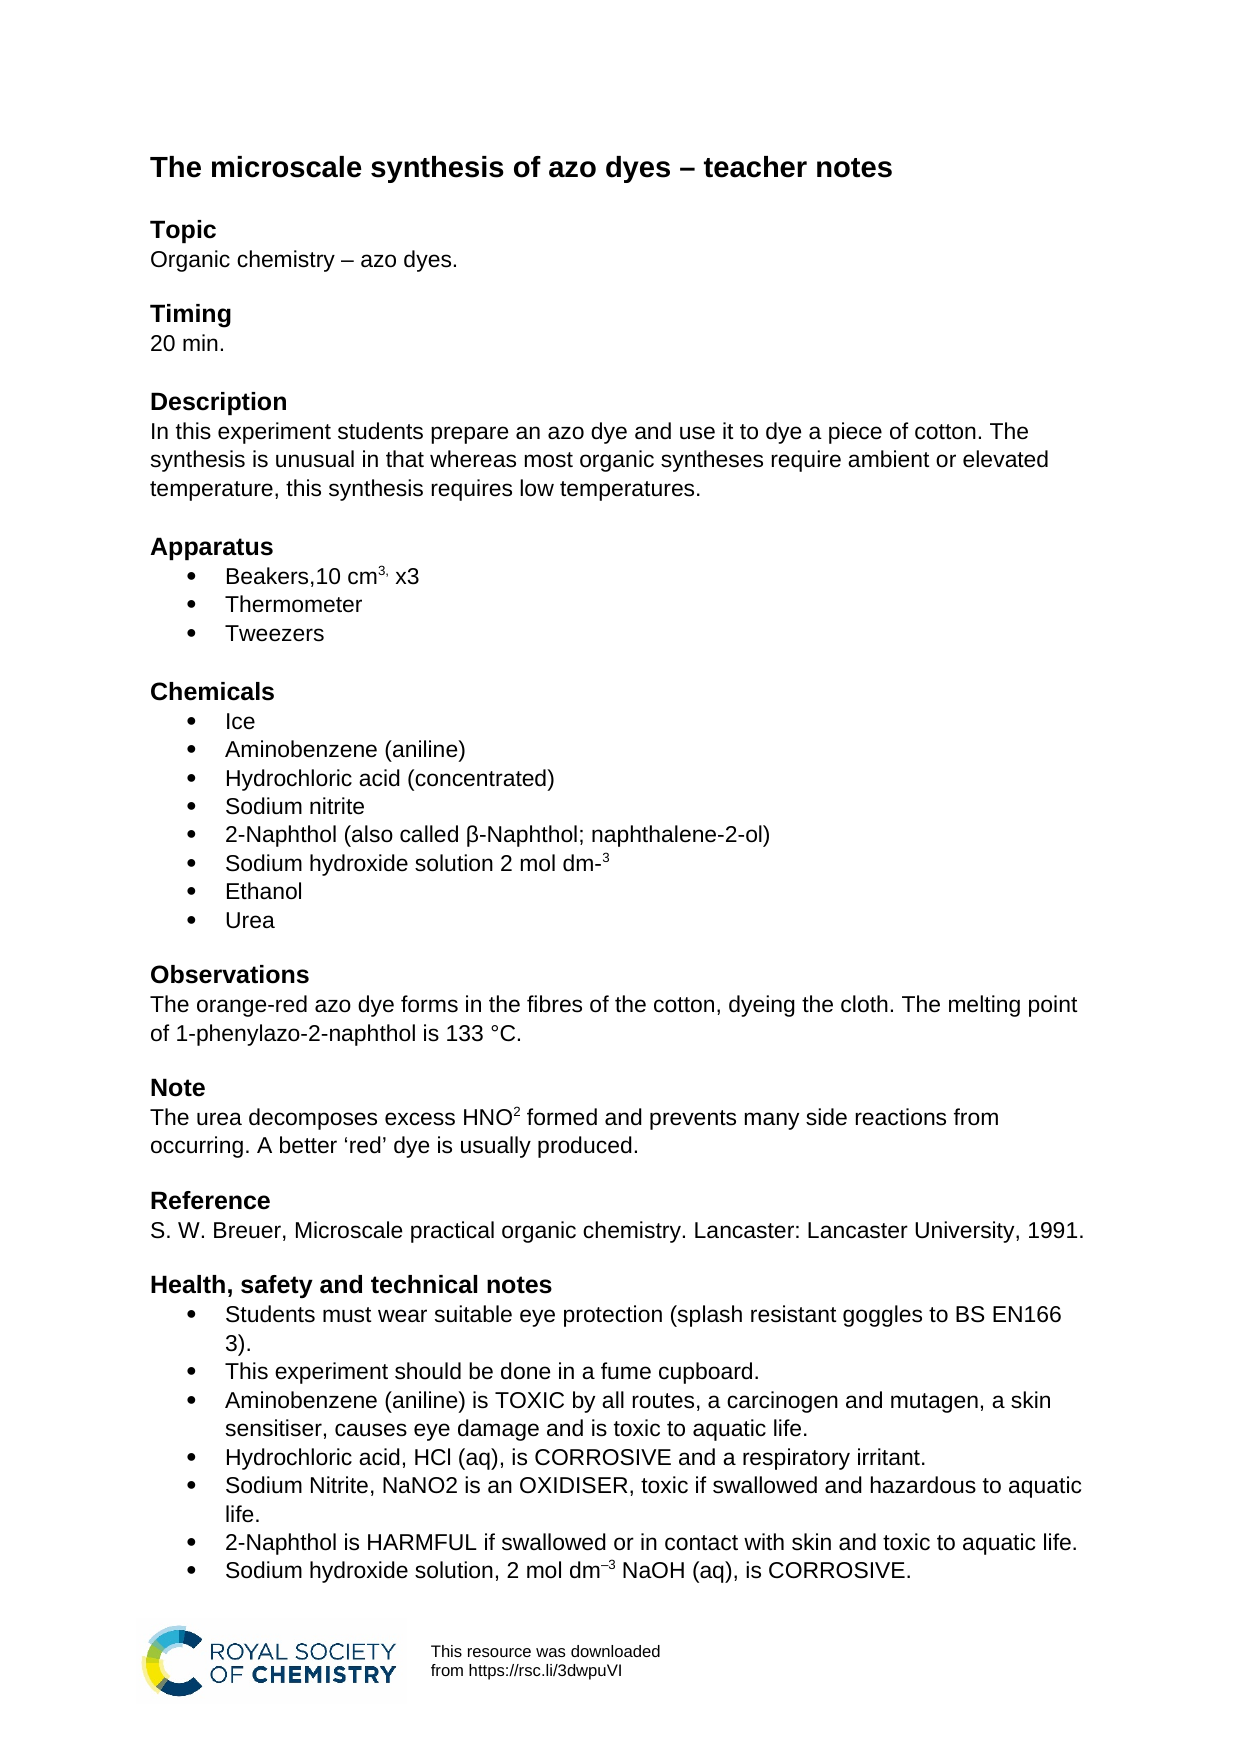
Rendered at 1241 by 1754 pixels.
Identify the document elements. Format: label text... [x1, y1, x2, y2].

subtitle Observations [150, 960, 1090, 989]
list Sodium hydroxide solution 2 mol dm-3 [187, 850, 1090, 876]
text Organic chemistry – azo dyes. [150, 246, 1090, 272]
subtitle Reference [150, 1186, 1090, 1215]
subtitle Timing [150, 299, 1090, 328]
list Hydrochloric acid, HCl (aq), is CORROSIVE and a respiratory irritant. [187, 1444, 1090, 1470]
list Sodium hydroxide solution, 2 mol dm–3 NaOH (aq), is CORROSIVE. [187, 1557, 1090, 1584]
picture [136, 1618, 407, 1704]
list Aminobenzene (aniline) [187, 736, 1090, 762]
list 2-Naphthol (also called β-Naphthol; naphthalene-2-ol) [187, 821, 1090, 848]
text The urea decomposes excess HNO2 formed and prevents many side reactions from occurring. A better ‘red’ dye is usually produced. [150, 1104, 1090, 1159]
text S. W. Breuer, Microscale practical organic chemistry. Lancaster: Lancaster University, 1991. [150, 1217, 1090, 1243]
list Hydrochloric acid (concentrated) [187, 764, 1090, 791]
subtitle Health, safety and technical notes [150, 1270, 1090, 1299]
list Beakers,10 cm3, x3 [187, 563, 1090, 589]
text Topic [150, 214, 1090, 243]
list Urea [187, 907, 1090, 933]
list Ice [187, 708, 1090, 734]
list Students must wear suitable eye protection (splash resistant goggles to BS EN166 3). [187, 1301, 1090, 1356]
text The orange-red azo dye forms in the fibres of the cotton, dyeing the cloth. The melting point of 1-phenylazo-2-naphthol is 133 °C. [150, 991, 1090, 1046]
list 2-Naphthol is HARMFUL if swallowed or in contact with skin and toxic to aquatic life. [187, 1529, 1090, 1555]
list Aminobenzene (aniline) is TOXIC by all routes, a carcinogen and mutagen, a skin sensitiser, causes eye damage and is toxic to aquatic life. [187, 1387, 1090, 1442]
text 20 min. [150, 330, 1090, 356]
text Description [150, 387, 1090, 416]
list Ethanol [187, 878, 1090, 904]
list Tweezers [187, 620, 1090, 646]
list This experiment should be done in a fume cupboard. [187, 1358, 1090, 1385]
text In this experiment students prepare an azo dye and use it to dye a piece of cotton. The synthesis is unusual in that whereas most organic syntheses require ambient or elevated temperature, this synthesis requires low temperatures. [150, 418, 1090, 501]
list Sodium nitrite [187, 793, 1090, 819]
list Thermometer [187, 591, 1090, 618]
text Apparatus [150, 532, 1090, 561]
subtitle The microscale synthesis of azo dyes – teacher notes [150, 150, 1090, 183]
text Chemicals [150, 677, 1090, 705]
subtitle Note [150, 1073, 1090, 1102]
list Sodium Nitrite, NaNO2 is an OXIDISER, toxic if swallowed and hazardous to aquatic life. [187, 1472, 1090, 1527]
